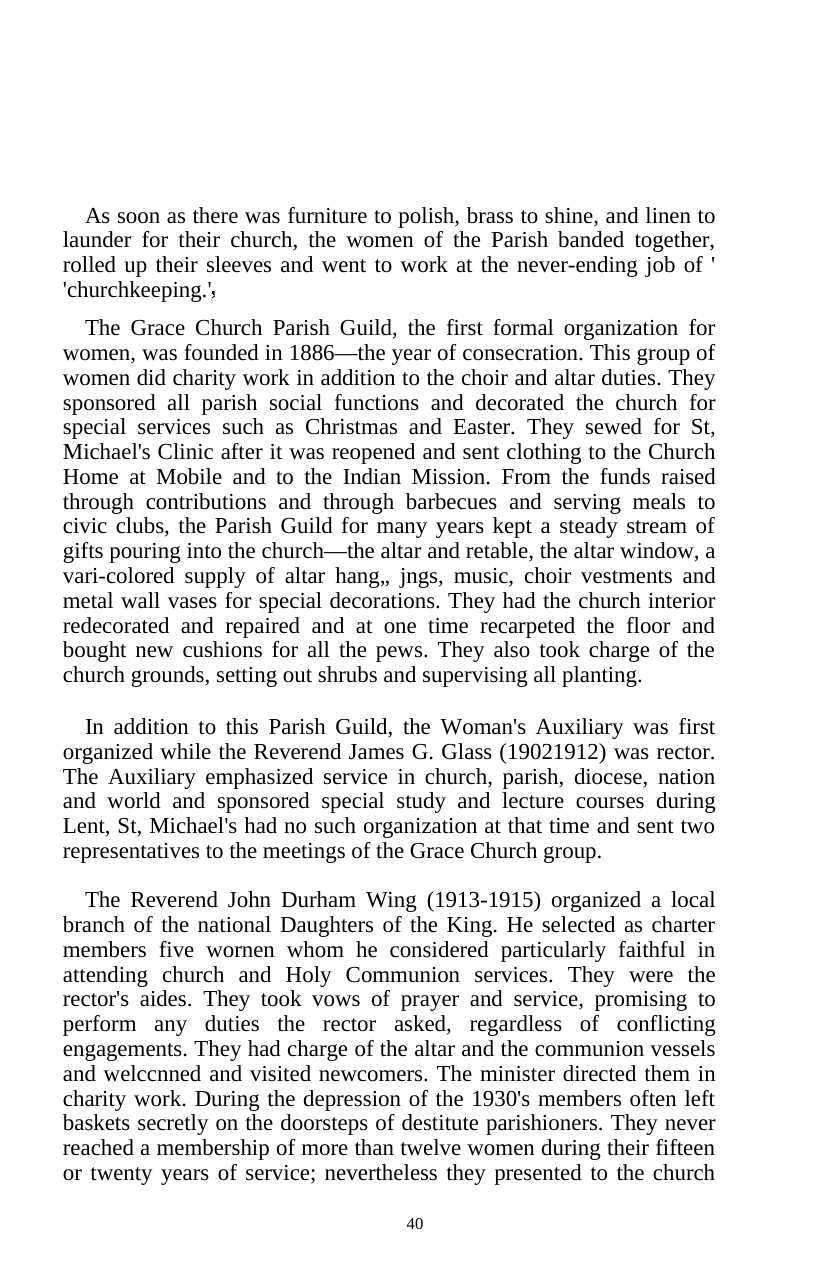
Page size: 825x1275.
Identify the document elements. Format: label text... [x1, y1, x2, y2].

text The Grace Church Parish Guild, the first formal organization for women, was founded in 1886—the year of consecration. This group of women did charity work in addition to the choir and altar duties. They sponsored all parish social functions and decorated the church for special services such as Christmas and Easter. They sewed for St, Michael's Clinic after it was reopened and sent clothing to the Church Home at Mobile and to the Indian Mission. From the funds raised through contributions and through barbecues and serving meals to civic clubs, the Parish Guild for many years kept a steady stream of gifts pouring into the church—the altar and retable, the altar window, a vari-colored supply of altar hang„ jngs, music, choir vestments and metal wall vases for special decorations. They had the church interior redecorated and repaired and at one time recarpeted the floor and bought new cushions for all the pews. They also took charge of the church grounds, setting out shrubs and supervising all planting. [63, 316, 717, 688]
text In addition to this Parish Guild, the Woman's Auxiliary was first organized while the Reverend James G. Glass (19021912) was rector. The Auxiliary emphasized service in church, parish, diocese, nation and world and sponsored special study and lecture courses during Lent, St, Michael's had no such organization at that time and sent two representatives to the meetings of the Grace Church group. [63, 715, 717, 863]
text As soon as there was furniture to polish, brass to shine, and linen to launder for their church, the women of the Parish banded together, rolled up their sleeves and went to work at the never-ending job of ' 'churchkeeping.' [63, 203, 717, 302]
